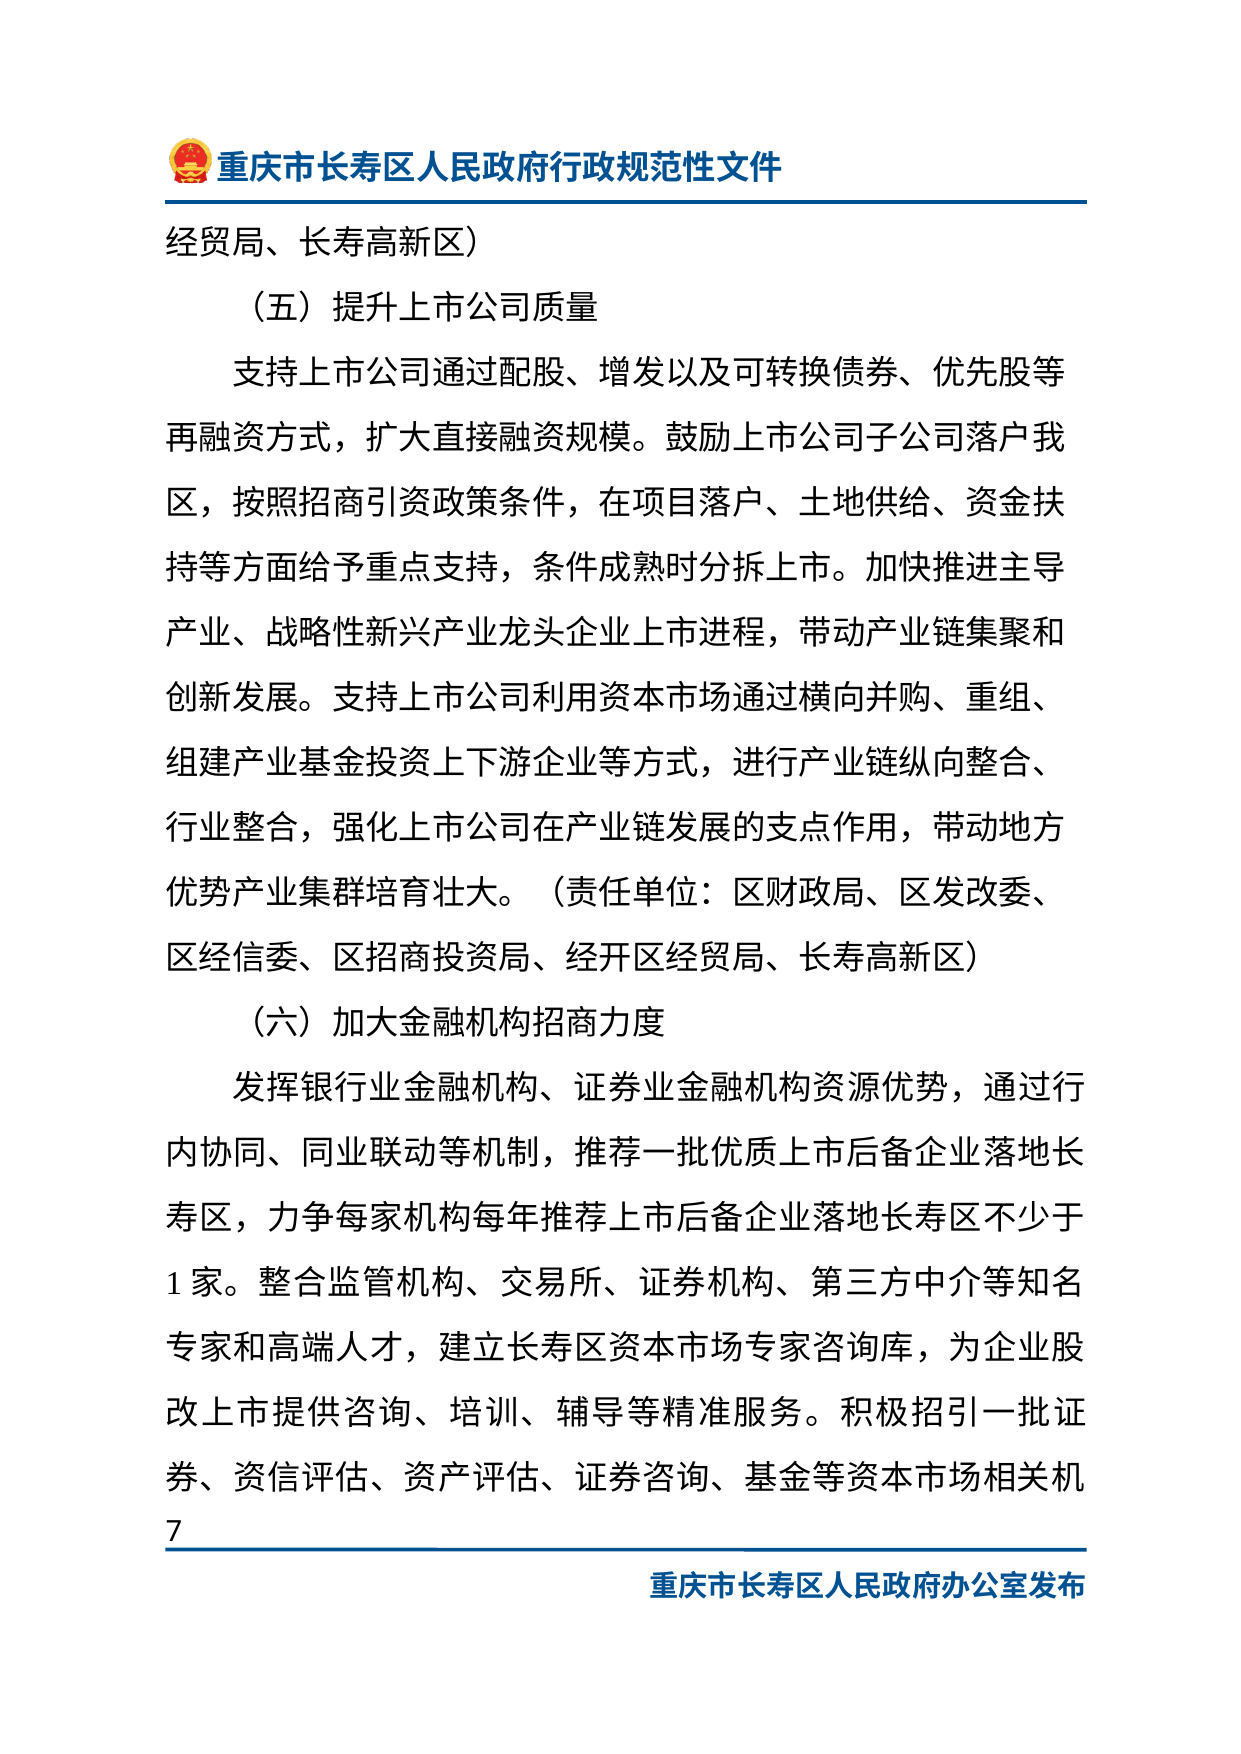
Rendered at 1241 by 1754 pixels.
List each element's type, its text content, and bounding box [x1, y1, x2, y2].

text （六）加大金融机构招商力度 [165, 987, 1087, 1052]
text 支持上市公司通过配股、增发以及可转换债券、优先股等再融资方式，扩大直接融资规模。鼓励上市公司子公司落户我区，按照招商引资政策条件，在项目落户、土地供给、资金扶持等方面给予重点支持，条件成熟时分拆上市。加快推进主导产业、战略性新兴产业龙头企业上市进程，带动产业链集聚和创新发展。支持上市公司利用资本市场通过横向并购、重组、组建产业基金投资上下游企业等方式，进行产业链纵向整合、行业整合，强化上市公司在产业链发展的支点作用，带动地方优势产业集群培育壮大。（责任单位：区财政局、区发改委、区经信委、区招商投资局、经开区经贸局、长寿高新区） [165, 337, 1087, 987]
picture [165, 136, 216, 187]
list （五）提升上市公司质量 [165, 272, 1087, 337]
